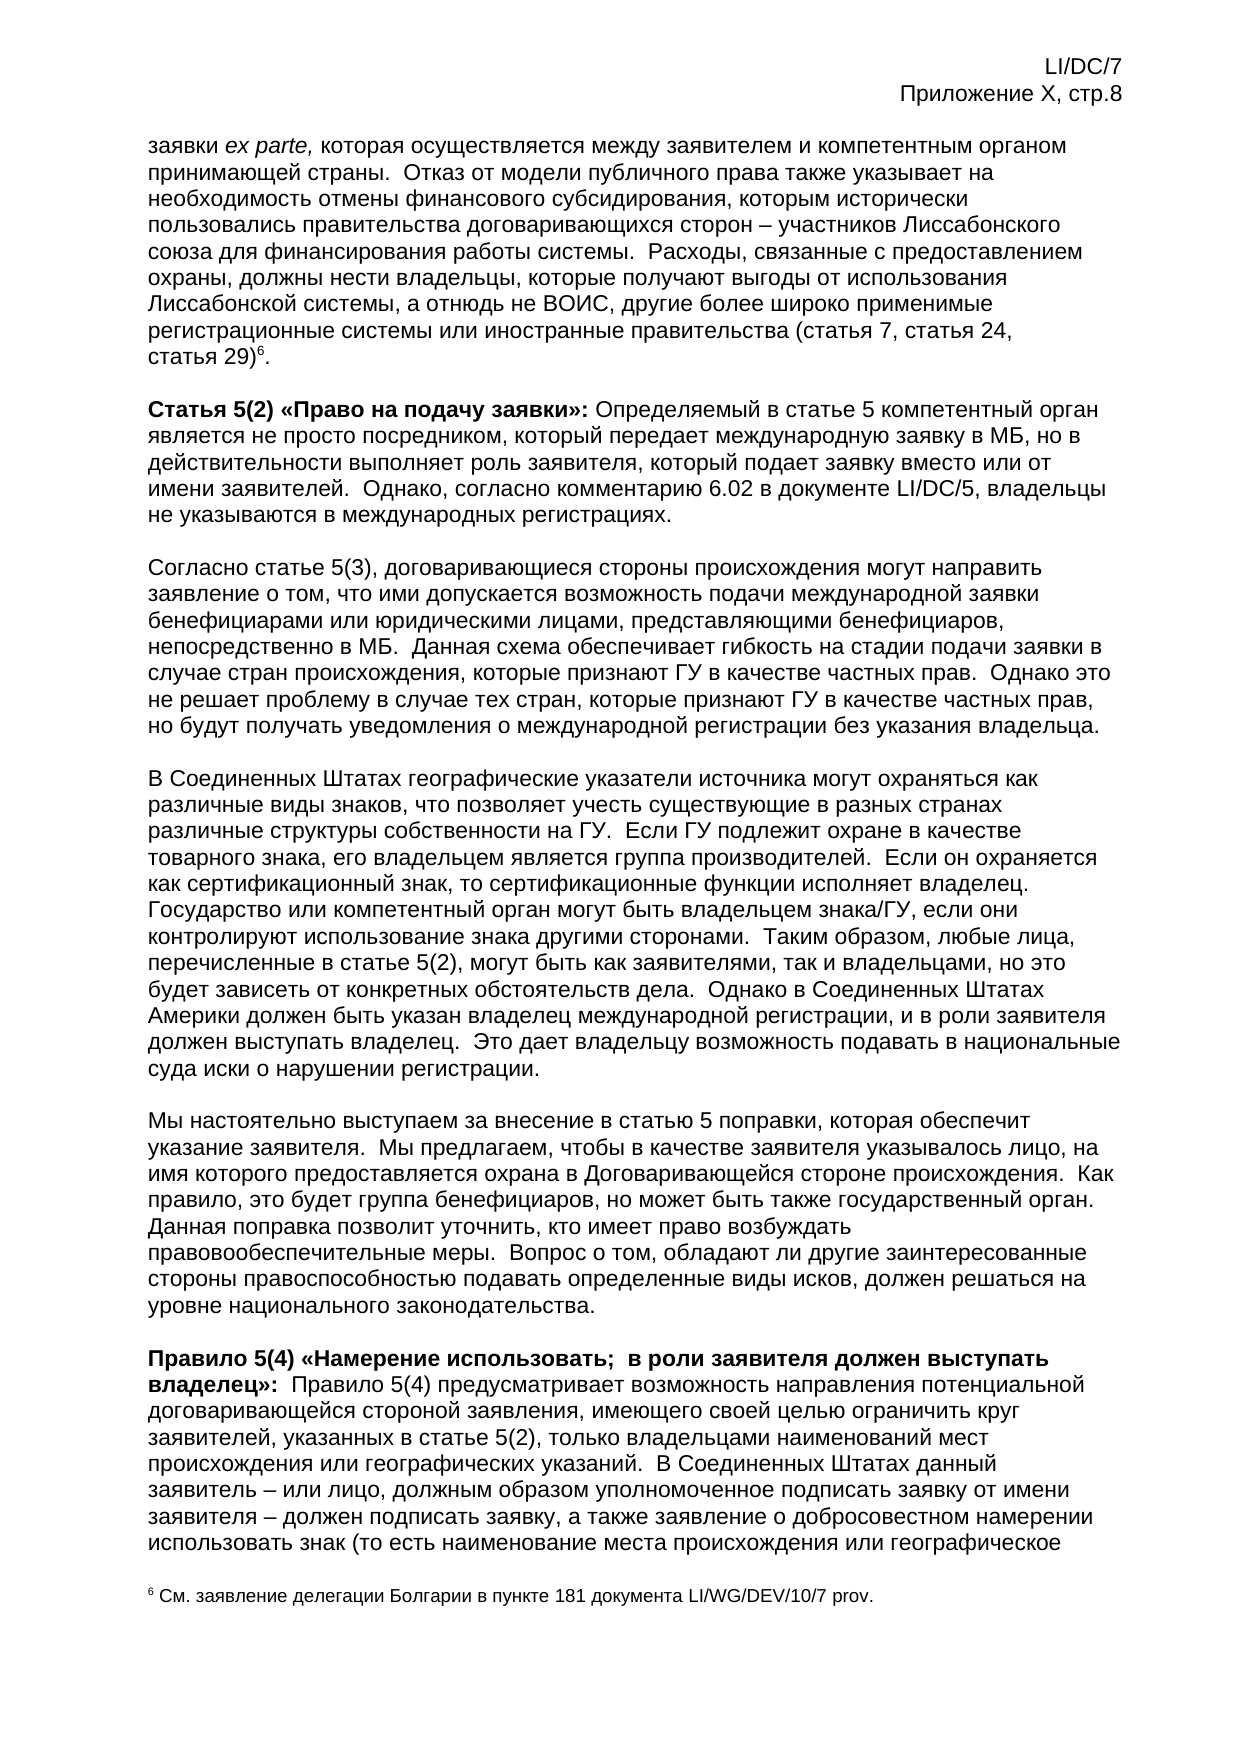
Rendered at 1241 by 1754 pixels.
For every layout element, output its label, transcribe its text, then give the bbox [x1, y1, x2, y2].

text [148, 132, 1122, 369]
text В Соединенных Штатах географические указатели источника могут охраняться как различные виды знаков, что позволяет учесть существующие в разных странах различные структуры собственности на ГУ. Если ГУ подлежит охране в качестве товарного знака, его владельцем является группа производителей. Если он охраняется как сертификационный знак, то сертификационные функции исполняет владелец. Государство или компетентный орган могут быть владельцем знака/ГУ, если они контролируют использование знака другими сторонами. Таким образом, любые лица, перечисленные в статье 5(2), могут быть как заявителями, так и владельцами, но это будет зависеть от конкретных обстоятельств дела. Однако в Соединенных Штатах Америки должен быть указан владелец международной регистрации, и в роли заявителя должен выступать владелец. Это дает владельцу возможность подавать в национальные суда иски о нарушении регистрации. [148, 765, 1122, 1081]
text Статья 5(2) «Право на подачу заявки»: Определяемый в статье 5 компетентный орган является не просто посредником, который передает международную заявку в МБ, но в действительности выполняет роль заявителя, который подает заявку вместо или от имени заявителей. Однако, согласно комментарию 6.02 в документе LI/DC/5, владельцы не указываются в международных регистрациях. [148, 396, 1122, 527]
text Мы настоятельно выступаем за внесение в статью 5 поправки, которая обеспечит указание заявителя. Мы предлагаем, чтобы в качестве заявителя указывалось лицо, на имя которого предоставляется охрана в Договаривающейся стороне происхождения. Как правило, это будет группа бенефициаров, но может быть также государственный орган. Данная поправка позволит уточнить, кто имеет право возбуждать правовообеспечительные меры. Вопрос о том, обладают ли другие заинтересованные стороны правоспособностью подавать определенные виды исков, должен решаться на уровне национального законодательства. [148, 1107, 1122, 1318]
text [148, 1344, 1122, 1555]
text Согласно статье 5(3), договаривающиеся стороны происхождения могут направить заявление о том, что ими допускается возможность подачи международной заявки бенефициарами или юридическими лицами, представляющими бенефициаров, непосредственно в МБ. Данная схема обеспечивает гибкость на стадии подачи заявки в случае стран происхождения, которые признают ГУ в качестве частных прав. Однако это не решает проблему в случае тех стран, которые признают ГУ в качестве частных прав, но будут получать уведомления о международной регистрации без указания владельца. [148, 554, 1122, 738]
